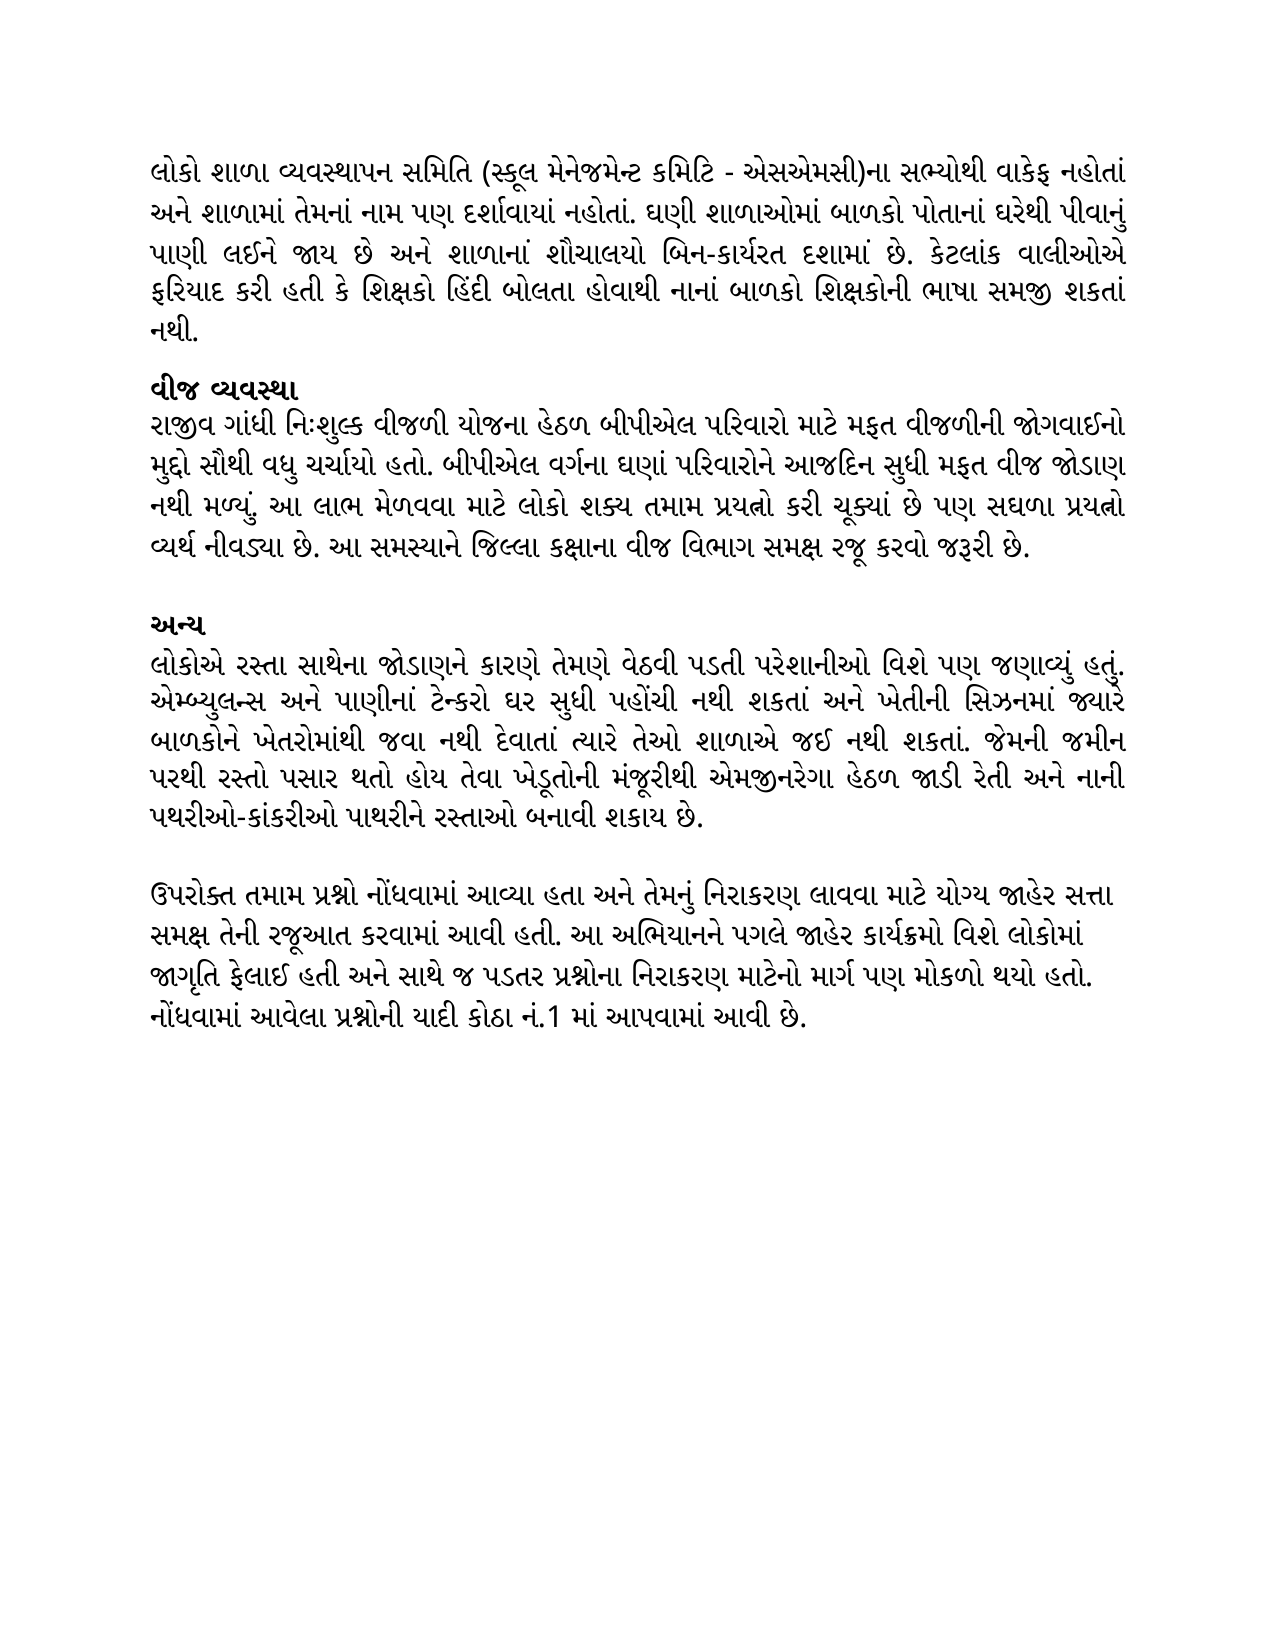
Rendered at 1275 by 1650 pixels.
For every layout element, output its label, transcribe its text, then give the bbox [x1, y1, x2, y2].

text લોકોએ રસ્તા સાથેના જોડાણને કારણે તેમણે વેઠવી પડતી પરેશાનીઓ વિશે પણ જણાવ્યું હતું. એમ્બ્યુલન્સ અને પાણીનાં ટેન્કરો ઘર સુધી પહોંચી નથી શકતાં અને ખેતીની સિઝનમાં જ્યારે બાળકોને ખેતરોમાંથી જવા નથી દેવાતાં ત્યારે તેઓ શાળાએ જઈ નથી શકતાં. જેમની જમીન પરથી રસ્તો પસાર થતો હોય તેવા ખેડૂતોની મંજૂરીથી એમજીનરેગા હેઠળ જાડી રેતી અને નાની પથરીઓ-કાંકરીઓ પાથરીને રસ્તાઓ બનાવી શકાય છે. [150, 643, 1125, 837]
text વીજ વ્યવસ્થા [150, 372, 1125, 408]
text રાજીવ ગાંધી નિઃશુલ્ક વીજળી યોજના હેઠળ બીપીએલ પરિવારો માટે મફત વીજળીની જોગવાઈનો મુદ્દો સૌથી વધુ ચર્ચાયો હતો. બીપીએલ વર્ગના ઘણાં પરિવારોને આજદિન સુધી મફત વીજ જોડાણ નથી મળ્યું. આ લાભ મેળવવા માટે લોકો શક્ય તમામ પ્રયત્નો કરી ચૂક્યાં છે પણ સઘળા પ્રયત્નો વ્યર્થ નીવડ્યા છે. આ સમસ્યાને જિલ્લા કક્ષાના વીજ વિભાગ સમક્ષ રજૂ કરવો જરૂરી છે. [150, 408, 1125, 566]
text અન્ય [150, 607, 1125, 643]
text લોકો શાળા વ્યવસ્થાપન સમિતિ (સ્કૂલ મેનેજમેન્ટ કમિટિ - એસએમસી)ના સભ્યોથી વાકેફ નહોતાં અને શાળામાં તેમનાં નામ પણ દર્શાવાયાં નહોતાં. ઘણી શાળાઓમાં બાળકો પોતાનાં ઘરેથી પીવાનું પાણી લઈને જાય છે અને શાળાનાં શૌચાલયો બિન-કાર્યરત દશામાં છે. કેટલાંક વાલીઓએ ફરિયાદ કરી હતી કે શિક્ષકો હિંદી બોલતા હોવાથી નાનાં બાળકો શિક્ષકોની ભાષા સમજી શકતાં નથી. [150, 150, 1125, 350]
text ઉપરોક્ત તમામ પ્રશ્નો નોંધવામાં આવ્યા હતા અને તેમનું નિરાકરણ લાવવા માટે યોગ્ય જાહેર સત્તા સમક્ષ તેની રજૂઆત કરવામાં આવી હતી. આ અભિયાનને પગલે જાહેર કાર્યક્રમો વિશે લોકોમાં જાગૃતિ ફેલાઈ હતી અને સાથે જ પડતર પ્રશ્નોના નિરાકરણ માટેનો માર્ગ પણ મોકળો થયો હતો. નોંધવામાં આવેલા પ્રશ્નોની યાદી કોઠા નં.1 માં આપવામાં આવી છે. [150, 878, 1125, 1036]
